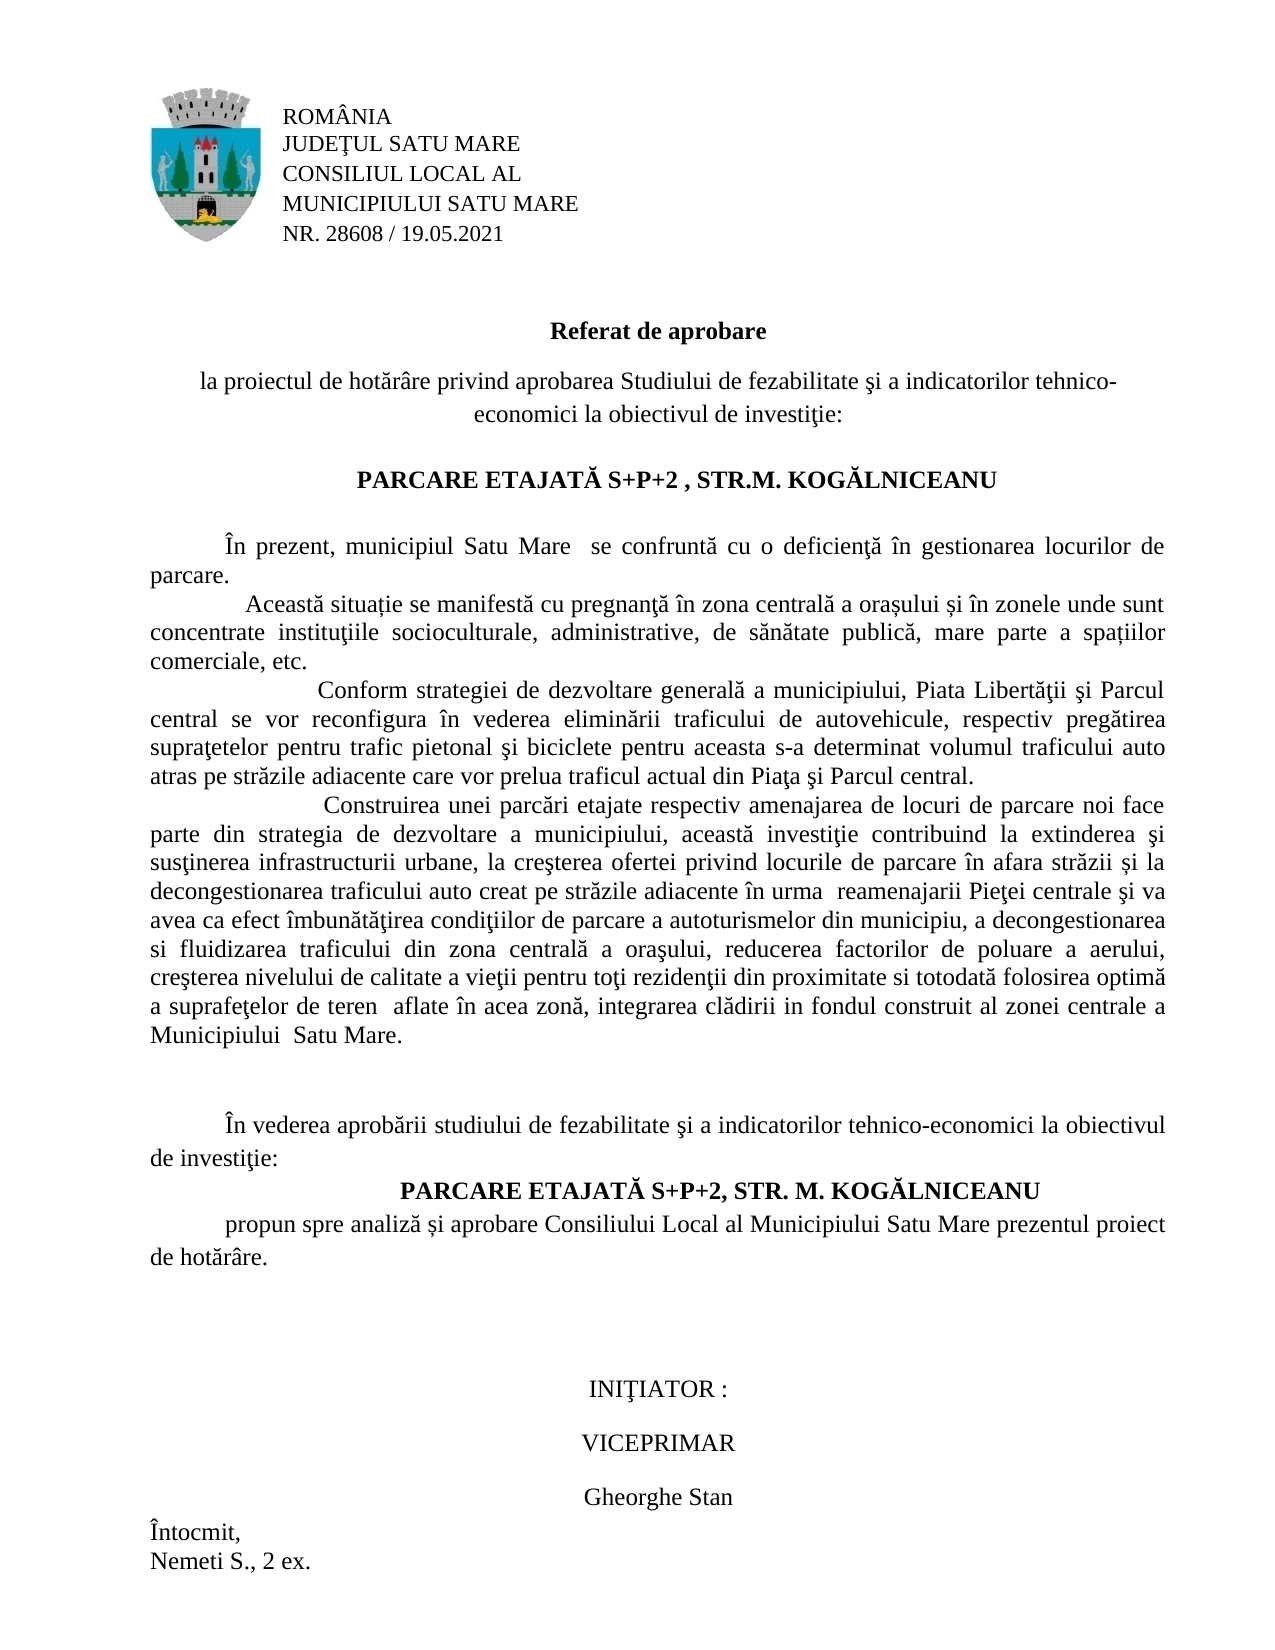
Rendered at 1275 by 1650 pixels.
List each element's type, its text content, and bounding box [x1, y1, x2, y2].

text În prezent, municipiul Satu Mare se confruntă cu o deficienţă în gestionarea locurilor de parcare. [150, 531, 1167, 589]
text INIŢIATOR : [150, 1374, 1167, 1403]
text Referat de aprobare [150, 316, 1167, 345]
text Gheorghe Stan [150, 1482, 1167, 1511]
text Această situație se manifestă cu pregnanţă în zona centrală a orașului și în zonele unde sunt concentrate instituţiile socioculturale, administrative, de sănătate publică, mare parte a spațiilor comerciale, etc. [150, 589, 1167, 675]
text la proiectul de hotărâre privind aprobarea Studiului de fezabilitate şi a indicatorilor tehnico-economici la obiectivul de investiţie: [150, 366, 1167, 428]
text propun spre analiză și aprobare Consiliului Local al Municipiului Satu Mare prezentul proiect de hotărâre. [150, 1209, 1167, 1271]
text În vederea aprobării studiului de fezabilitate şi a indicatorilor tehnico-economici la obiectivul de investiţie: [150, 1110, 1167, 1172]
picture [150, 88, 261, 242]
text VICEPRIMAR [150, 1428, 1167, 1457]
text PARCARE ETAJATĂ S+P+2 , STR.M. KOGĂLNICEANU [150, 465, 1167, 494]
text Conform strategiei de dezvoltare generală a municipiului, Piata Libertăţii şi Parcul central se vor reconfigura în vederea eliminării traficului de autovehicule, respectiv pregătirea supraţetelor pentru trafic pietonal şi biciclete pentru aceasta s-a determinat volumul traficului auto atras pe străzile adiacente care vor prelua traficul actual din Piaţa şi Parcul central. [150, 675, 1167, 790]
text PARCARE ETAJATĂ S+P+2, STR. M. KOGĂLNICEANU [150, 1176, 1167, 1205]
text Construirea unei parcări etajate respectiv amenajarea de locuri de parcare noi face parte din strategia de dezvoltare a municipiului, această investiţie contribuind la extinderea şi susţinerea infrastructurii urbane, la creşterea ofertei privind locurile de parcare în afara străzii și la decongestionarea traficului auto creat pe străzile adiacente în urma reamenajarii Pieţei centrale şi va avea ca efect îmbunătăţirea condiţiilor de parcare a autoturismelor din municipiu, a decongestionarea si fluidizarea traficului din zona centrală a oraşului, reducerea factorilor de poluare a aerului, creşterea nivelului de calitate a vieţii pentru toţi rezidenţii din proximitate si totodată folosirea optimă a suprafeţelor de teren aflate în acea zonă, integrarea clădirii in fondul construit al zonei centrale a Municipiului Satu Mare. [150, 790, 1167, 1049]
